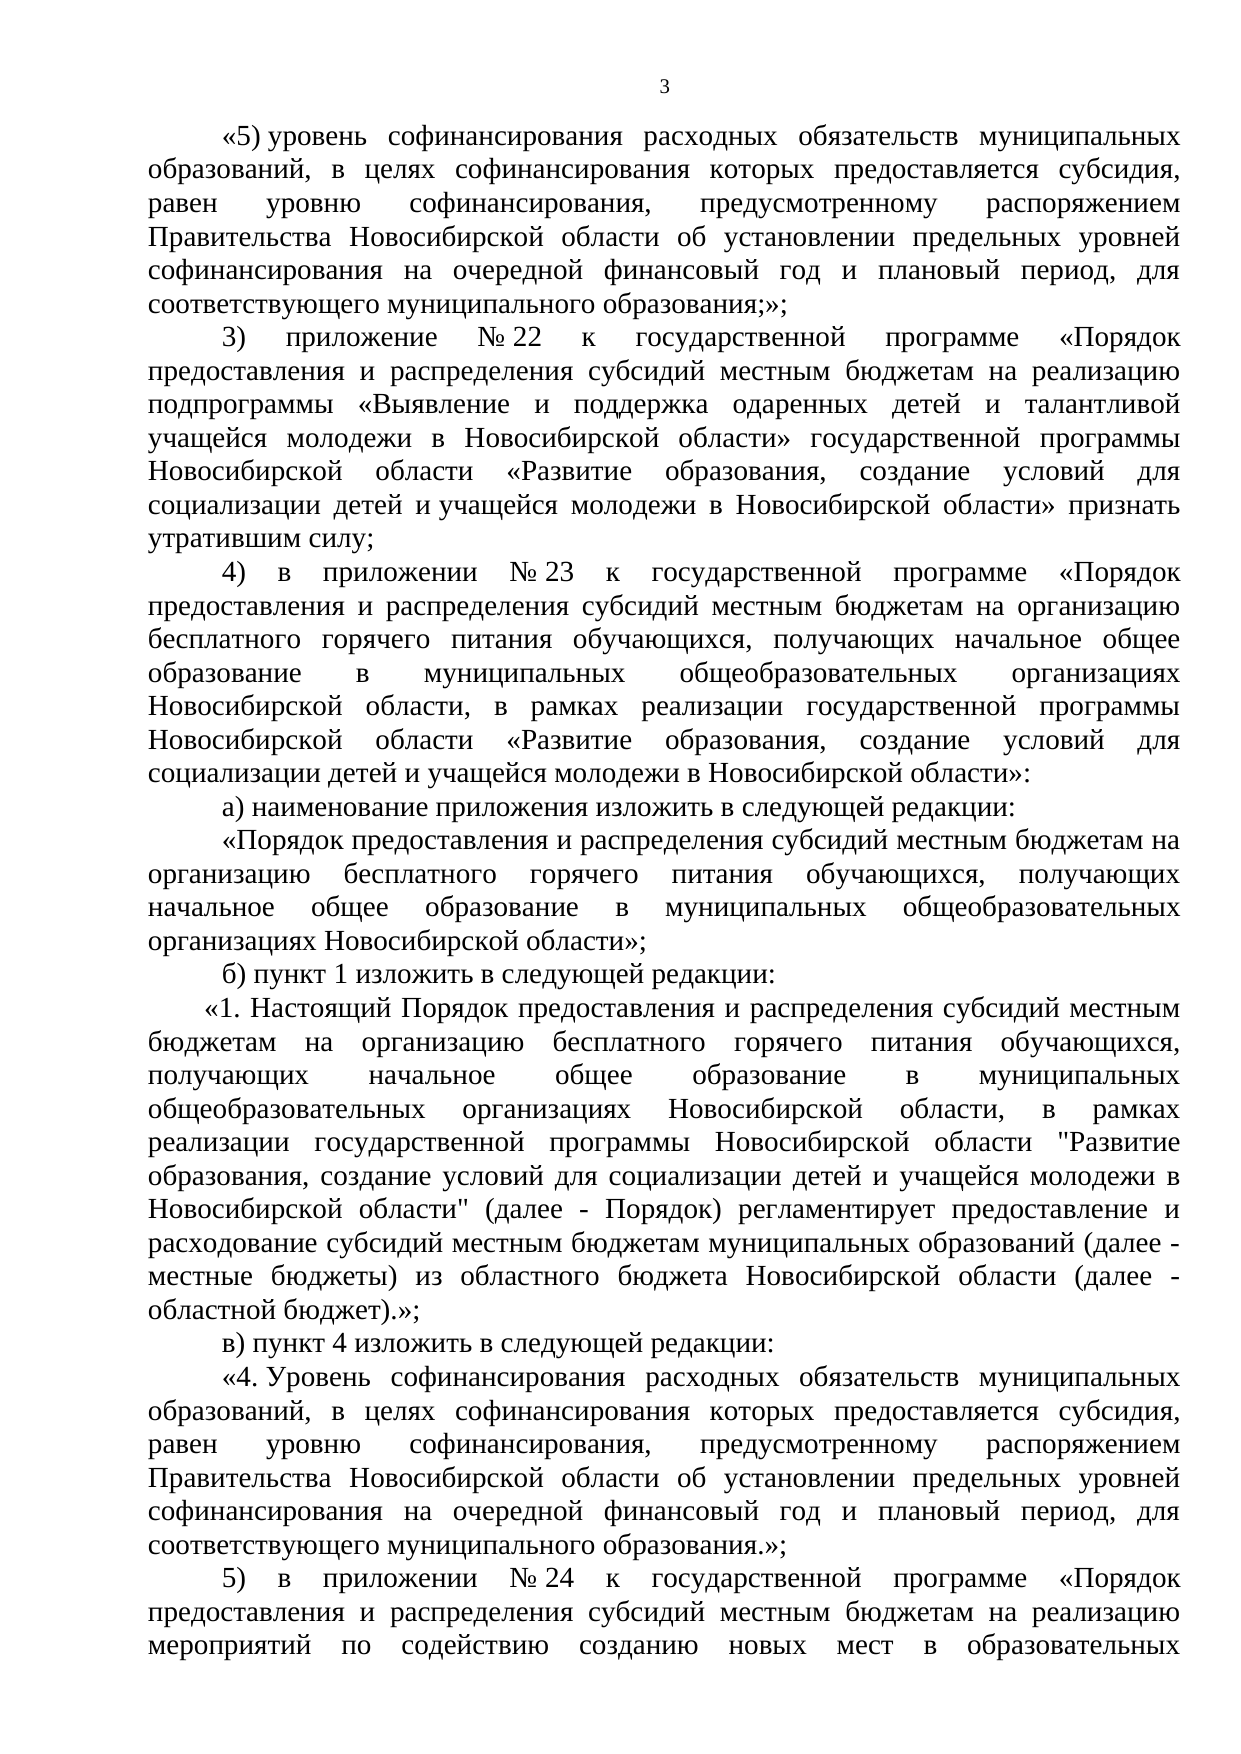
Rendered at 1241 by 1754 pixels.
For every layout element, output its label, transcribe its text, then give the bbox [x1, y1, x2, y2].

text в) пункт 4 изложить в следующей редакции: [148, 1326, 1181, 1359]
text 3) приложение № 22 к государственной программе «Порядок предоставления и распределения субсидий местным бюджетам на реализацию подпрограммы «Выявление и поддержка одаренных детей и талантливой учащейся молодежи в Новосибирской области» государственной программы Новосибирской области «Развитие образования, создание условий для социализации детей и учащейся молодежи в Новосибирской области» признать утратившим силу; [148, 319, 1181, 554]
text «4. Уровень софинансирования расходных обязательств муниципальных образований, в целях софинансирования которых предоставляется субсидия, равен уровню софинансирования, предусмотренному распоряжением Правительства Новосибирской области об установлении предельных уровней софинансирования на очередной финансовый год и плановый период, для соответствующего муниципального образования.»; [148, 1359, 1181, 1560]
text 4) в приложении № 23 к государственной программе «Порядок предоставления и распределения субсидий местным бюджетам на организацию бесплатного горячего питания обучающихся, получающих начальное общее образование в муниципальных общеобразовательных организациях Новосибирской области, в рамках реализации государственной программы Новосибирской области «Развитие образования, создание условий для социализации детей и учащейся молодежи в Новосибирской области»: [148, 554, 1181, 789]
text «5) уровень софинансирования расходных обязательств муниципальных образований, в целях софинансирования которых предоставляется субсидия, равен уровню софинансирования, предусмотренному распоряжением Правительства Новосибирской области об установлении предельных уровней софинансирования на очередной финансовый год и плановый период, для соответствующего муниципального образования;»; [148, 118, 1181, 319]
text «1. Настоящий Порядок предоставления и распределения субсидий местным бюджетам на организацию бесплатного горячего питания обучающихся, получающих начальное общее образование в муниципальных общеобразовательных организациях Новосибирской области, в рамках реализации государственной программы Новосибирской области "Развитие образования, создание условий для социализации детей и учащейся молодежи в Новосибирской области" (далее - Порядок) регламентирует предоставление и расходование субсидий местным бюджетам муниципальных образований (далее - местные бюджеты) из областного бюджета Новосибирской области (далее - областной бюджет).»; [148, 990, 1181, 1326]
text б) пункт 1 изложить в следующей редакции: [148, 957, 1181, 990]
text а) наименование приложения изложить в следующей редакции: [148, 789, 1181, 822]
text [148, 1560, 1181, 1661]
text «Порядок предоставления и распределения субсидий местным бюджетам на организацию бесплатного горячего питания обучающихся, получающих начальное общее образование в муниципальных общеобразовательных организациях Новосибирской области»; [148, 822, 1181, 957]
